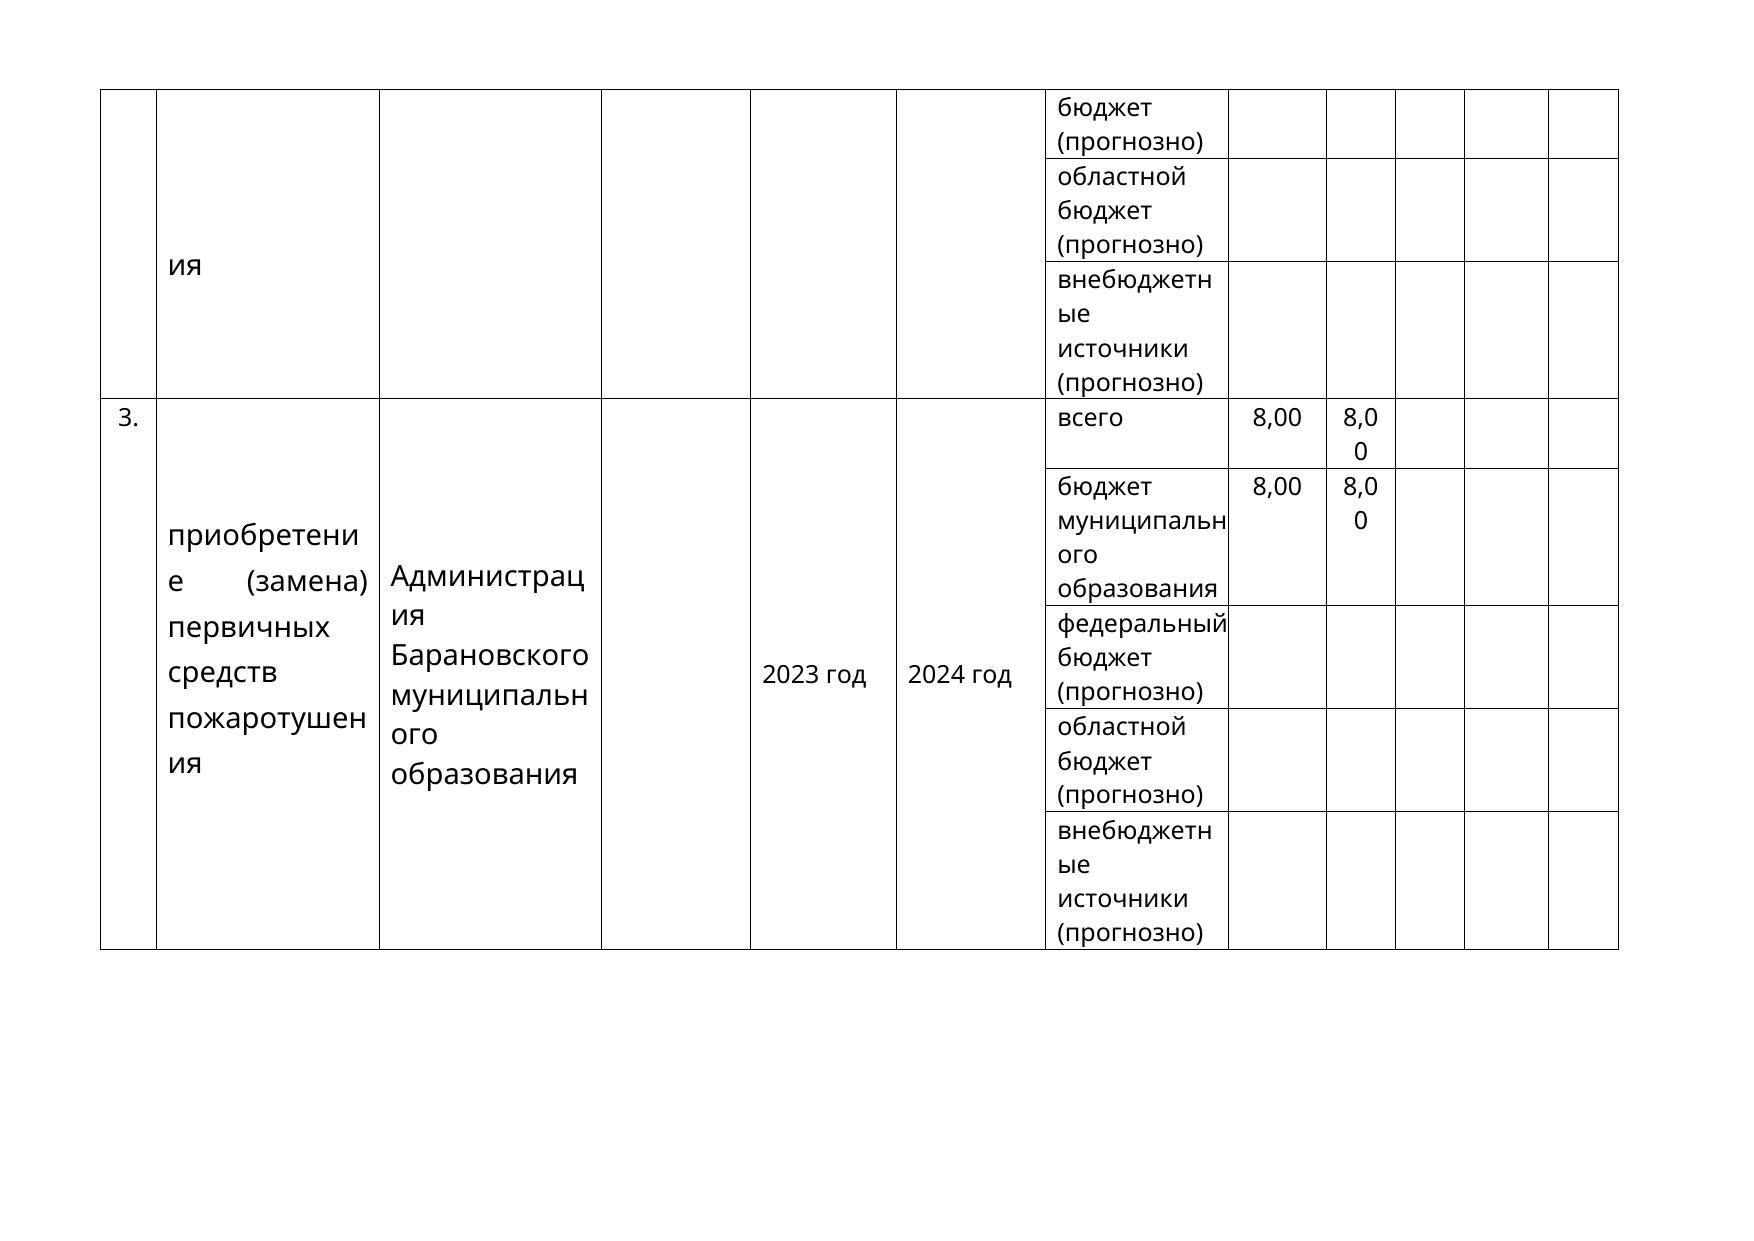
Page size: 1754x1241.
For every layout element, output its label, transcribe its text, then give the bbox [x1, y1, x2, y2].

table_cell [1396, 159, 1464, 261]
table_cell [1229, 262, 1326, 398]
table_cell [1396, 709, 1464, 811]
table_cell [1327, 606, 1395, 708]
table_cell [1229, 159, 1326, 261]
table_cell внебюджетные источники (прогнозно) [1046, 812, 1228, 948]
table_cell 8,00 [1229, 469, 1326, 605]
table_cell [1396, 469, 1464, 605]
table_cell [1465, 606, 1548, 708]
table_cell [1396, 812, 1464, 948]
table_cell [1327, 812, 1395, 948]
table_cell областной бюджет (прогнозно) [1046, 159, 1228, 261]
table_cell [1549, 159, 1618, 261]
table_cell [1549, 469, 1618, 605]
table_cell [602, 399, 750, 948]
table_cell [1465, 399, 1548, 467]
table_cell федеральный бюджет (прогнозно) [1046, 606, 1228, 708]
table_cell [1327, 262, 1395, 398]
table_cell [1549, 709, 1618, 811]
table_cell [1549, 399, 1618, 467]
table_cell [1549, 812, 1618, 948]
table_cell [1327, 90, 1395, 158]
table_cell областной бюджет (прогнозно) [1046, 709, 1228, 811]
table_cell [1549, 606, 1618, 708]
table_cell всего [1046, 399, 1228, 467]
table_cell [1549, 90, 1618, 158]
table_cell 8,00 [1327, 399, 1395, 467]
table_cell [1465, 709, 1548, 811]
table_cell [1465, 159, 1548, 261]
table_cell [1465, 90, 1548, 158]
table_cell [1229, 90, 1326, 158]
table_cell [1046, 90, 1228, 158]
table_cell [1229, 812, 1326, 948]
table_cell 8,00 [1229, 399, 1326, 467]
table_cell [1327, 159, 1395, 261]
table_cell приобретение (замена) первичных средств пожаротушения [157, 399, 379, 948]
table_cell [1327, 709, 1395, 811]
table_cell [1396, 262, 1464, 398]
table_cell 3. [101, 399, 156, 948]
table_cell [1396, 606, 1464, 708]
table_cell [1396, 90, 1464, 158]
table_cell 2024 год [897, 399, 1045, 948]
table_cell [1465, 469, 1548, 605]
table_cell 8,00 [1327, 469, 1395, 605]
table_cell [1465, 262, 1548, 398]
table_cell [1465, 812, 1548, 948]
table_cell Администрация Барановского муниципального образования [380, 399, 601, 948]
table_cell 2023 год [751, 399, 896, 948]
table_cell [1229, 709, 1326, 811]
table_cell [1549, 262, 1618, 398]
table_cell внебюджетные источники (прогнозно) [1046, 262, 1228, 398]
table_cell бюджет муниципального образования [1046, 469, 1228, 605]
table_cell [1396, 399, 1464, 467]
table_cell [1229, 606, 1326, 708]
